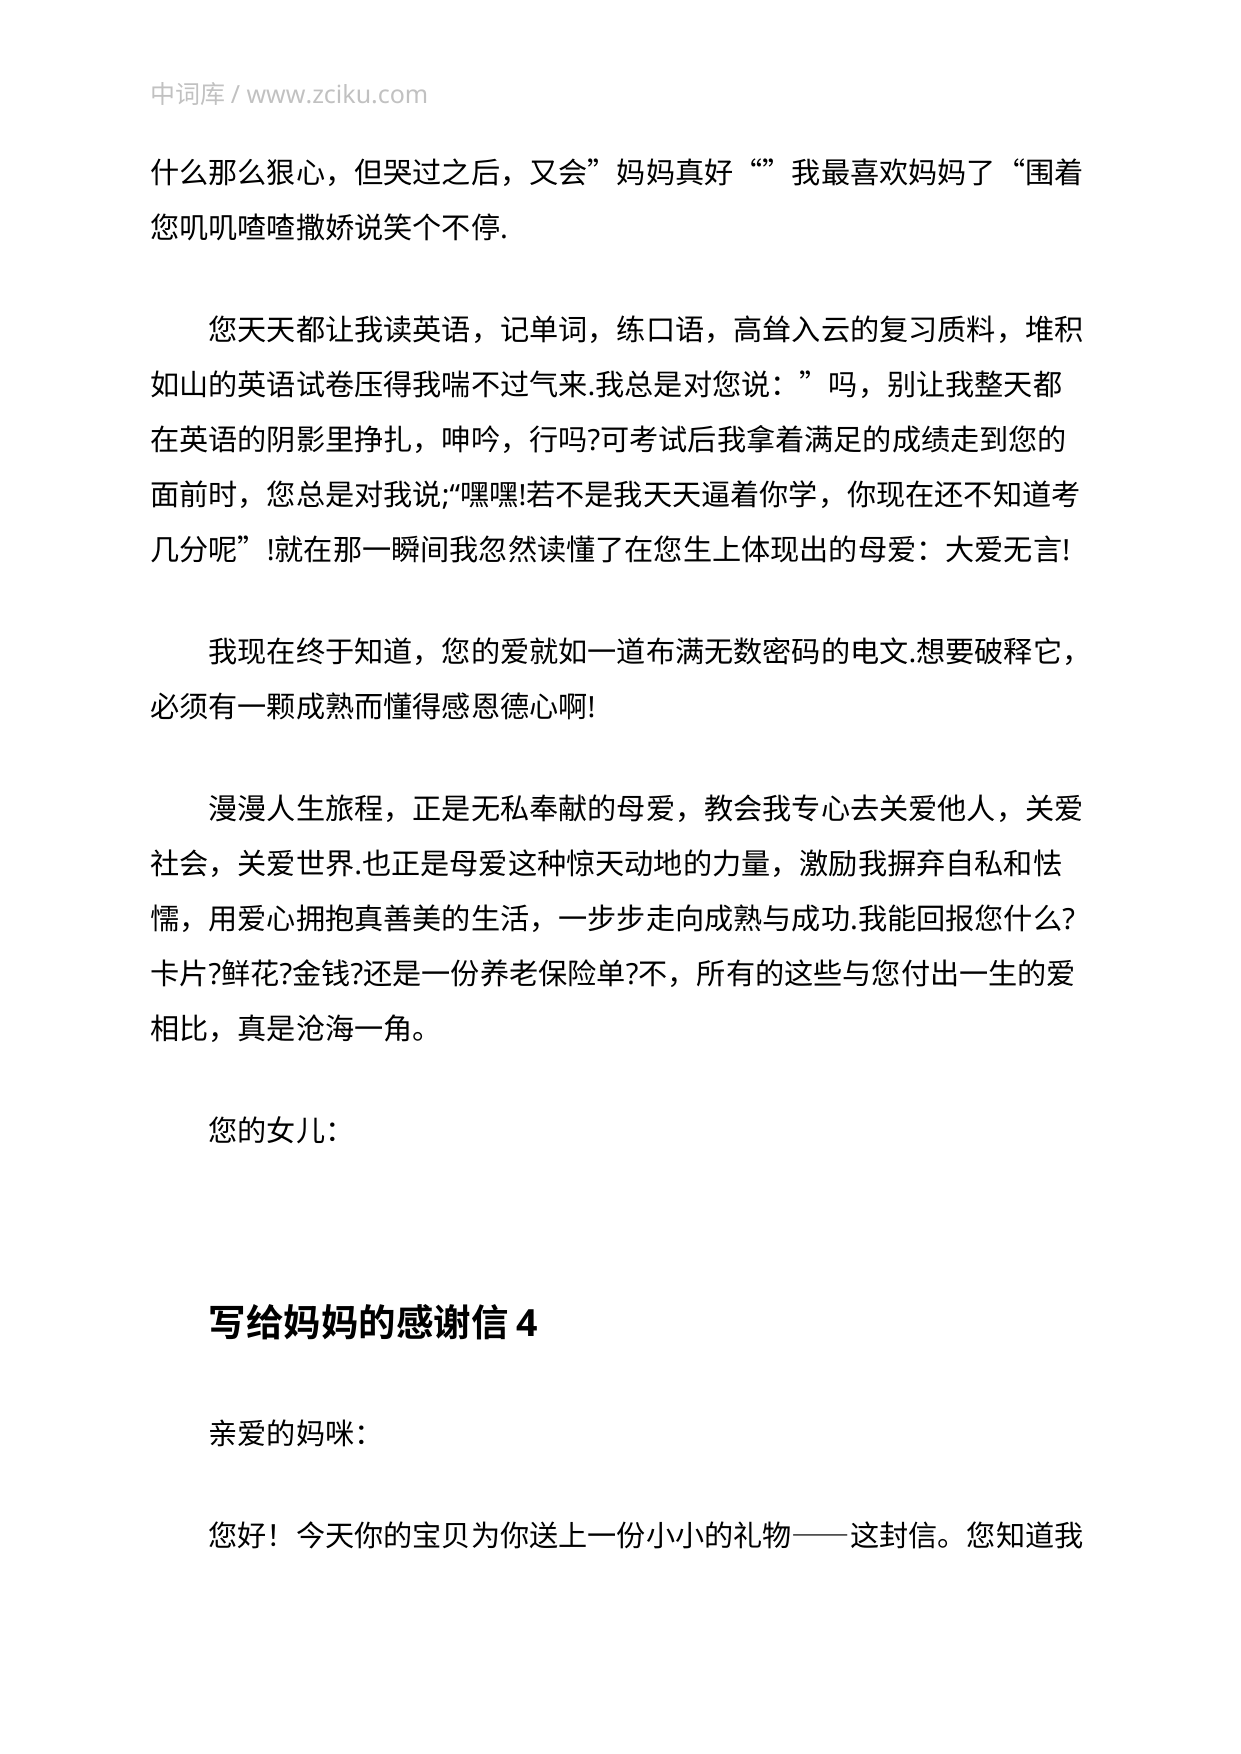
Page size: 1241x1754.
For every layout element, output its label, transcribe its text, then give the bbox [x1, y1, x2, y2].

text 您天天都让我读英语，记单词，练口语，高耸入云的复习质料，堆积如山的英语试卷压得我喘不过气来.我总是对您说：”吗，别让我整天都在英语的阴影里挣扎，呻吟，行吗?可考试后我拿着满足的成绩走到您的面前时，您总是对我说;“嘿嘿!若不是我天天逼着你学，你现在还不知道考几分呢”!就在那一瞬间我忽然读懂了在您生上体现出的母爱：大爱无言! [150, 307, 1090, 569]
text 亲爱的妈咪： [150, 1411, 1090, 1453]
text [150, 150, 1090, 247]
text 您的女儿： [150, 1107, 1090, 1150]
text 漫漫人生旅程，正是无私奉献的母爱，教会我专心去关爱他人，关爱社会，关爱世界.也正是母爱这种惊天动地的力量，激励我摒弃自私和怯懦，用爱心拥抱真善美的生活，一步步走向成熟与成功.我能回报您什么?卡片?鲜花?金钱?还是一份养老保险单?不，所有的这些与您付出一生的爱相比，真是沧海一角。 [150, 786, 1090, 1048]
text 我现在终于知道，您的爱就如一道布满无数密码的电文.想要破释它，必须有一颗成熟而懂得感恩德心啊! [150, 629, 1090, 726]
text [150, 1513, 1090, 1555]
text 写给妈妈的感谢信4 [150, 1293, 1090, 1348]
